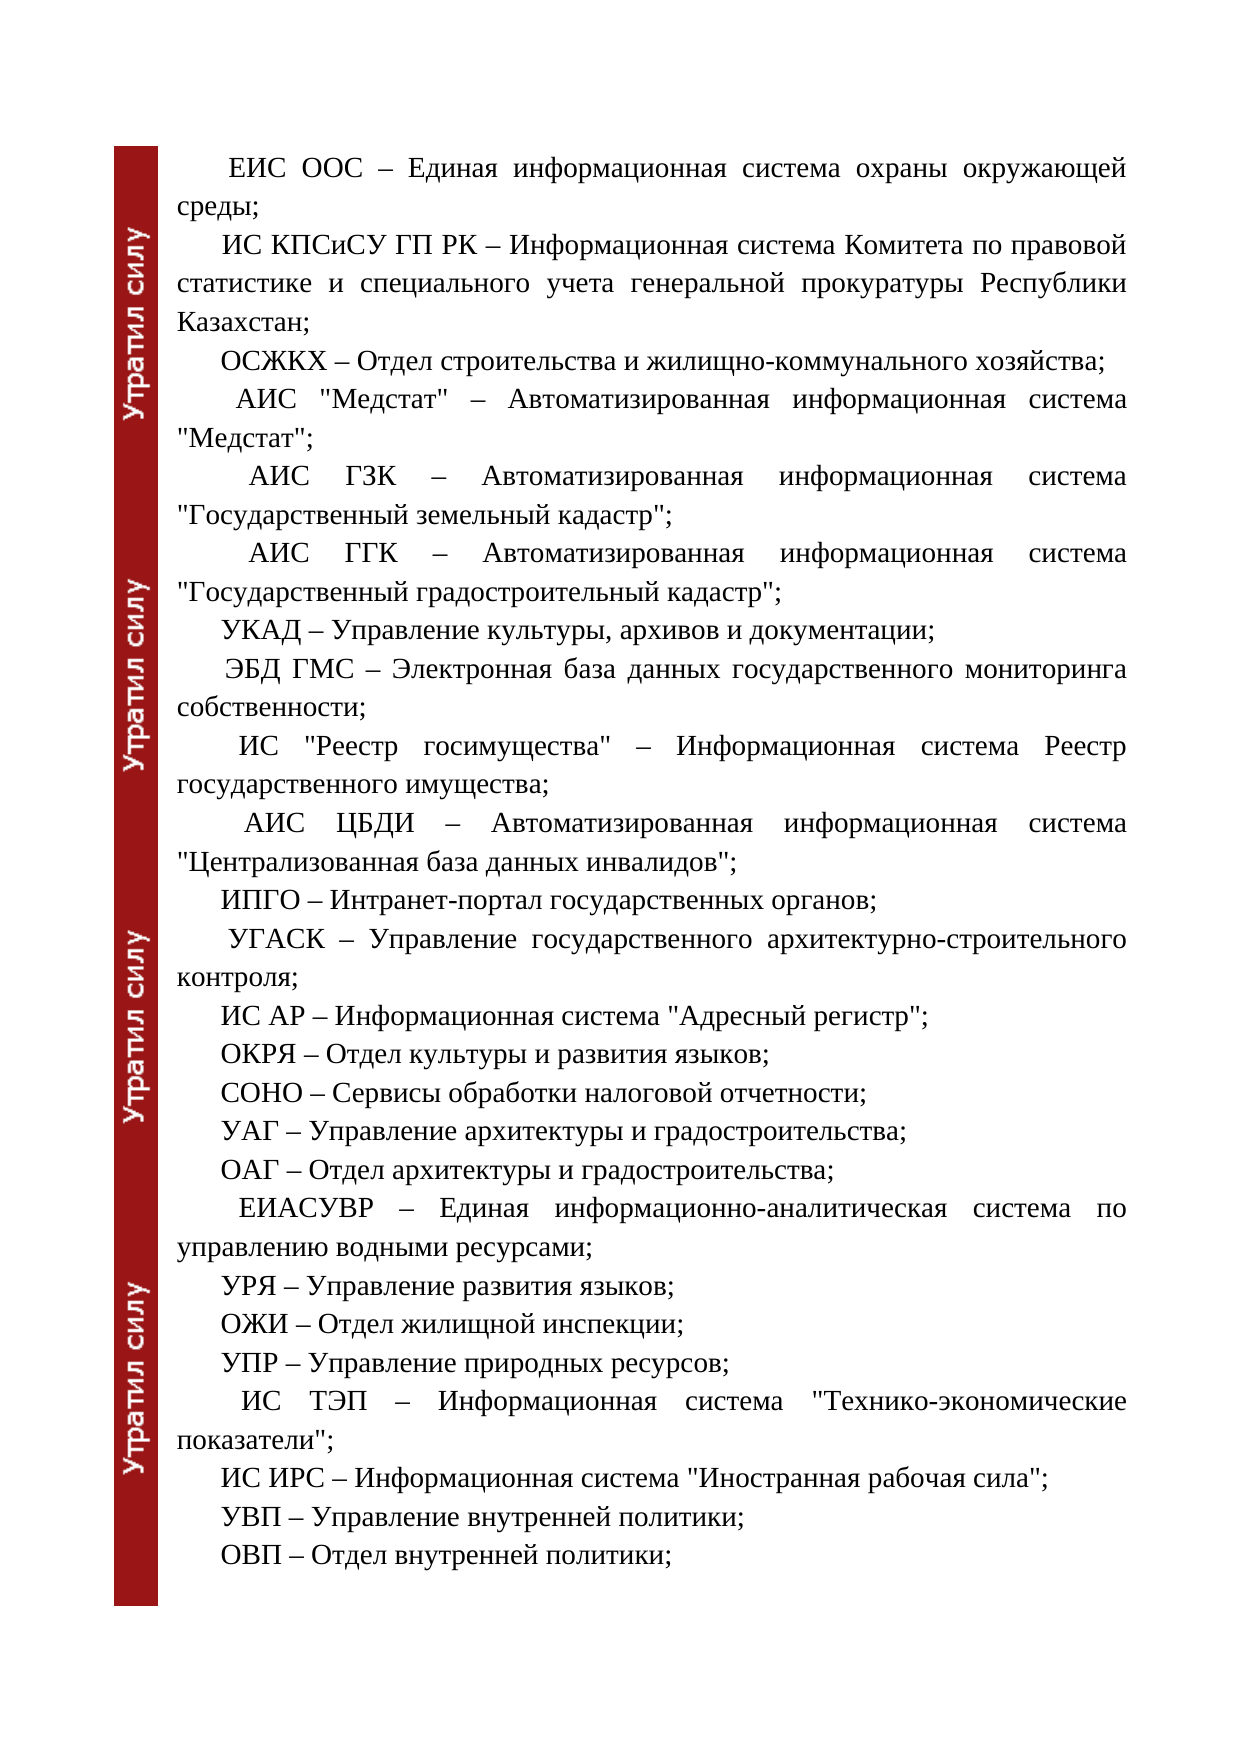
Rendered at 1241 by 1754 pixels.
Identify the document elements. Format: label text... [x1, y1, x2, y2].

picture [114, 993, 158, 998]
text АИС ГГК – Автоматизированная информационная система "Государственный градостроительный кадастр"; [112, 535, 1128, 607]
picture [114, 530, 158, 535]
text ИС АР – Информационная система "Адресный регистр"; [112, 998, 1128, 1031]
picture [114, 376, 158, 381]
text АИС ГЗК – Автоматизированная информационная система "Государственный земельный кадастр"; [112, 458, 1128, 530]
picture [114, 1455, 158, 1460]
picture [114, 146, 158, 150]
text ОЖИ – Отдел жилищной инспекции; [112, 1306, 1128, 1340]
picture [114, 222, 158, 227]
picture [114, 1532, 158, 1537]
text ИС ИРС – Информационная система "Иностранная рабочая сила"; [112, 1460, 1128, 1494]
text ОВП – Отдел внутренней политики; [112, 1537, 1128, 1571]
text ИПГО – Интранет-портал государственных органов; [112, 882, 1128, 916]
text ИС ТЭП – Информационная система "Технико-экономические показатели"; [112, 1383, 1128, 1455]
picture [114, 1340, 158, 1345]
picture [114, 1263, 158, 1268]
picture [114, 1494, 158, 1499]
picture [114, 1108, 158, 1113]
picture [114, 646, 158, 651]
text АИС ЦБДИ – Автоматизированная информационная система "Централизованная база данных инвалидов"; [112, 805, 1128, 877]
text ЕИС ООС – Единая информационная система охраны окружающей среды; [112, 150, 1128, 222]
text УПР – Управление природных ресурсов; [112, 1345, 1128, 1378]
text ОАГ – Отдел архитектуры и градостроительства; [112, 1152, 1128, 1186]
text ИС КПСиСУ ГП РК – Информационная система Комитета по правовой статистике и специального учета генеральной прокуратуры Республики Казахстан; [112, 227, 1128, 338]
picture [114, 1186, 158, 1191]
picture [114, 800, 158, 805]
text АИС "Медстат" – Автоматизированная информационная система "Медстат"; [112, 381, 1128, 453]
picture [114, 1378, 158, 1383]
picture [114, 1571, 158, 1606]
picture [114, 877, 158, 882]
picture [114, 1301, 158, 1306]
text ИС "Реестр госимущества" – Информационная система Реестр государственного имущества; [112, 728, 1128, 800]
text УКАД – Управление культуры, архивов и документации; [112, 612, 1128, 646]
text УРЯ – Управление развития языков; [112, 1268, 1128, 1301]
picture [114, 1070, 158, 1075]
picture [114, 1147, 158, 1152]
picture [114, 916, 158, 921]
picture [114, 607, 158, 612]
text ЕИАСУВР – Единая информационно-аналитическая система по управлению водными ресурсами; [112, 1191, 1128, 1263]
text ЭБД ГМС – Электронная база данных государственного мониторинга собственности; [112, 651, 1128, 723]
text ОКРЯ – Отдел культуры и развития языков; [112, 1036, 1128, 1070]
picture [114, 723, 158, 728]
text УГАСК – Управление государственного архитектурно-строительного контроля; [112, 921, 1128, 993]
picture [114, 338, 158, 343]
text ОСЖКХ – Отдел строительства и жилищно-коммунального хозяйства; [112, 343, 1128, 376]
text СОНО – Сервисы обработки налоговой отчетности; [112, 1075, 1128, 1108]
text УАГ – Управление архитектуры и градостроительства; [112, 1113, 1128, 1147]
text УВП – Управление внутренней политики; [112, 1499, 1128, 1532]
picture [114, 453, 158, 458]
picture [114, 1031, 158, 1036]
